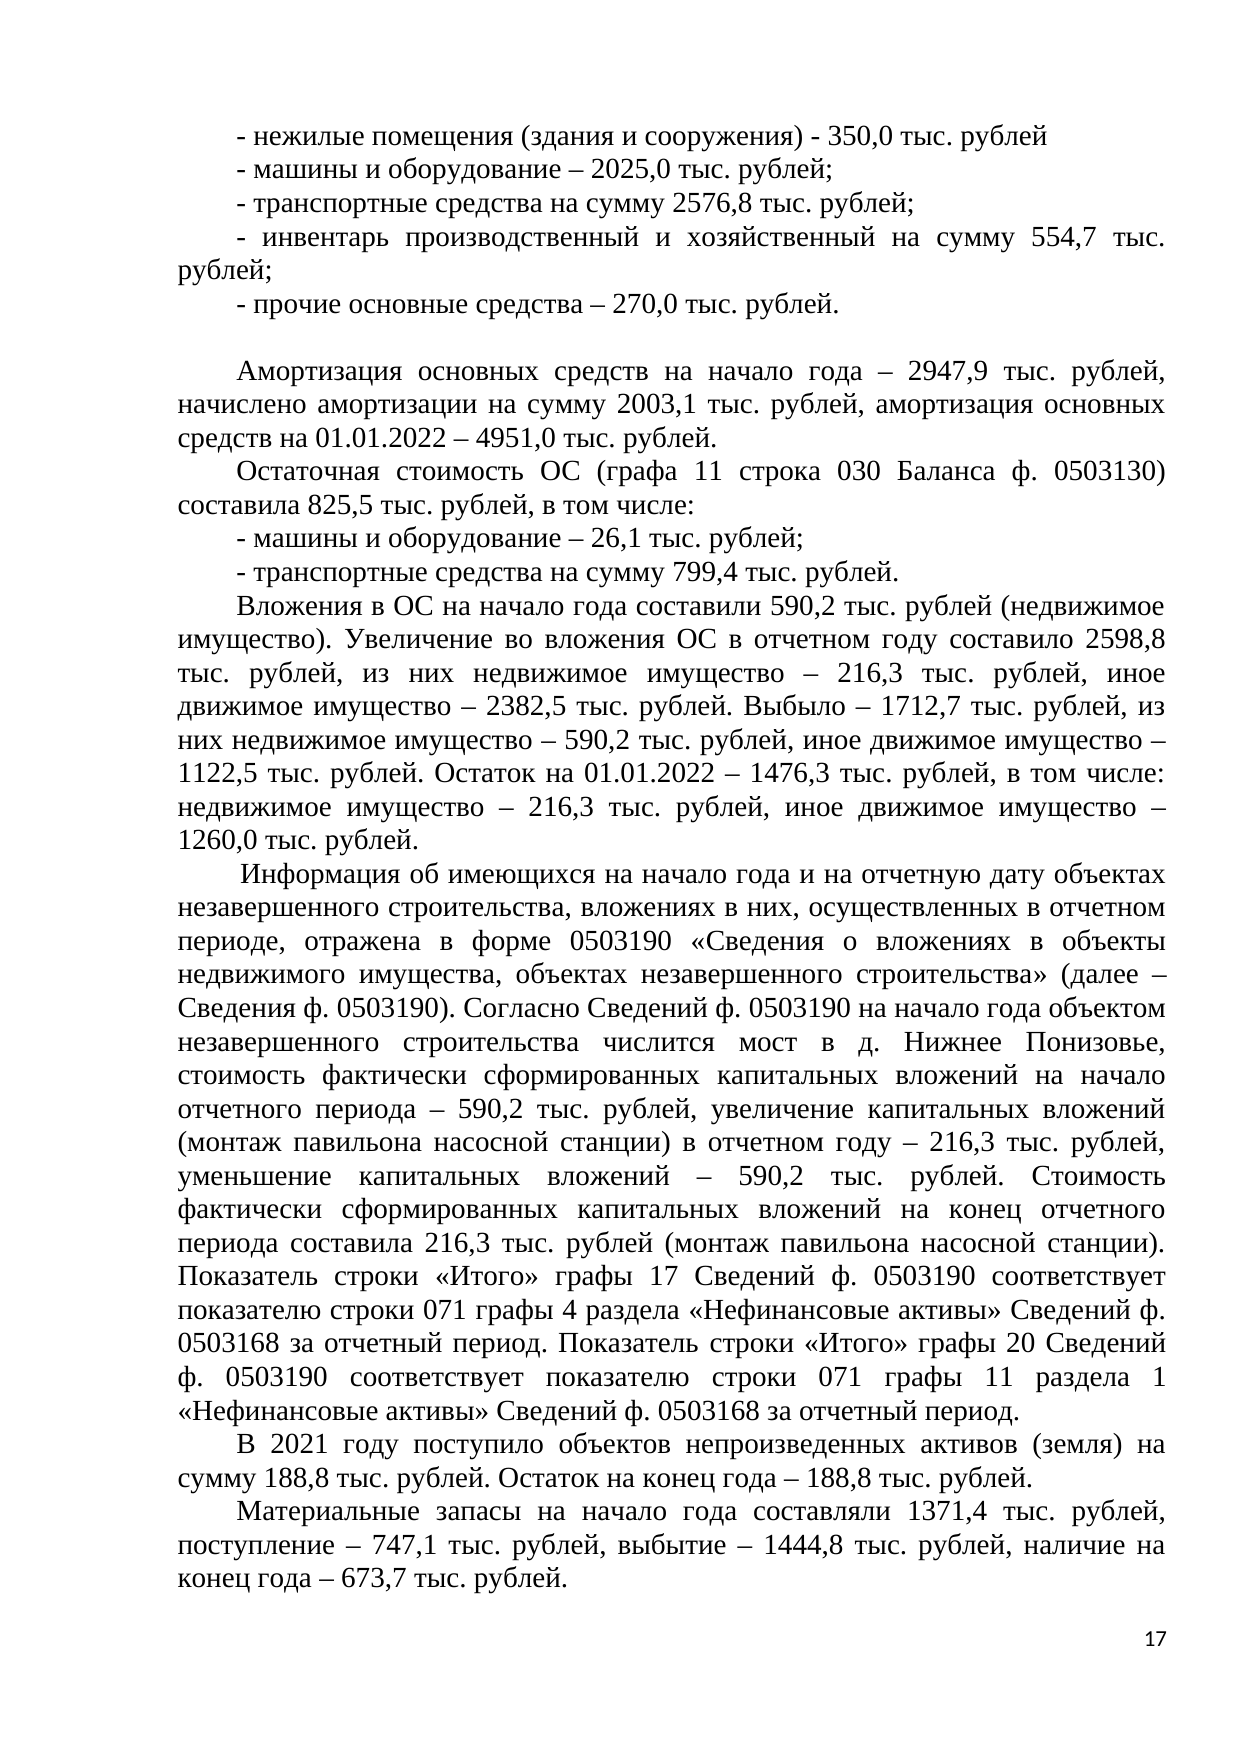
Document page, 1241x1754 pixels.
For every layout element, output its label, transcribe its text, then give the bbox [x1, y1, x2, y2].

text Информация об имеющихся на начало года и на отчетную дату объектах незавершенного строительства, вложениях в них, осуществленных в отчетном периоде, отражена в форме 0503190 «Сведения о вложениях в объекты недвижимого имущества, объектах незавершенного строительства» (далее – Сведения ф. 0503190). Согласно Сведений ф. 0503190 на начало года объектом незавершенного строительства числится мост в д. Нижнее Понизовье, стоимость фактически сформированных капитальных вложений на начало отчетного периода – 590,2 тыс. рублей, увеличение капитальных вложений (монтаж павильона насосной станции) в отчетном году – 216,3 тыс. рублей, уменьшение капитальных вложений – 590,2 тыс. рублей. Стоимость фактически сформированных капитальных вложений на конец отчетного периода составила 216,3 тыс. рублей (монтаж павильона насосной станции). Показатель строки «Итого» графы 17 Сведений ф. 0503190 соответствует показателю строки 071 графы 4 раздела «Нефинансовые активы» Сведений ф. 0503168 за отчетный период. Показатель строки «Итого» графы 20 Сведений ф. 0503190 соответствует показателю строки 071 графы 11 раздела 1 «Нефинансовые активы» Сведений ф. 0503168 за отчетный период. [177, 856, 1167, 1426]
text - транспортные средства на сумму 2576,8 тыс. рублей; [177, 185, 1167, 219]
text - транспортные средства на сумму 799,4 тыс. рублей. [177, 554, 1167, 588]
text - нежилые помещения (здания и сооружения) - 350,0 тыс. рублей [177, 118, 1167, 152]
text - инвентарь производственный и хозяйственный на сумму 554,7 тыс. рублей; [177, 219, 1167, 286]
text - прочие основные средства – 270,0 тыс. рублей. [177, 286, 1167, 319]
text В 2021 году поступило объектов непроизведенных активов (земля) на сумму 188,8 тыс. рублей. Остаток на конец года – 188,8 тыс. рублей. [177, 1426, 1167, 1493]
text Остаточная стоимость ОС (графа 11 строка 030 Баланса ф. 0503130) составила 825,5 тыс. рублей, в том числе: [177, 453, 1167, 521]
text - машины и оборудование – 2025,0 тыс. рублей; [177, 152, 1167, 185]
text Вложения в ОС на начало года составили 590,2 тыс. рублей (недвижимое имущество). Увеличение во вложения ОС в отчетном году составило 2598,8 тыс. рублей, из них недвижимое имущество – 216,3 тыс. рублей, иное движимое имущество – 2382,5 тыс. рублей. Выбыло – 1712,7 тыс. рублей, из них недвижимое имущество – 590,2 тыс. рублей, иное движимое имущество – 1122,5 тыс. рублей. Остаток на 01.01.2022 – 1476,3 тыс. рублей, в том числе: недвижимое имущество – 216,3 тыс. рублей, иное движимое имущество – 1260,0 тыс. рублей. [177, 588, 1167, 856]
text Материальные запасы на начало года составляли 1371,4 тыс. рублей, поступление – 747,1 тыс. рублей, выбытие – 1444,8 тыс. рублей, наличие на конец года – 673,7 тыс. рублей. [177, 1493, 1167, 1594]
text Амортизация основных средств на начало года – 2947,9 тыс. рублей, начислено амортизации на сумму 2003,1 тыс. рублей, амортизация основных средств на 01.01.2022 – 4951,0 тыс. рублей. [177, 353, 1167, 453]
text - машины и оборудование – 26,1 тыс. рублей; [177, 521, 1167, 554]
